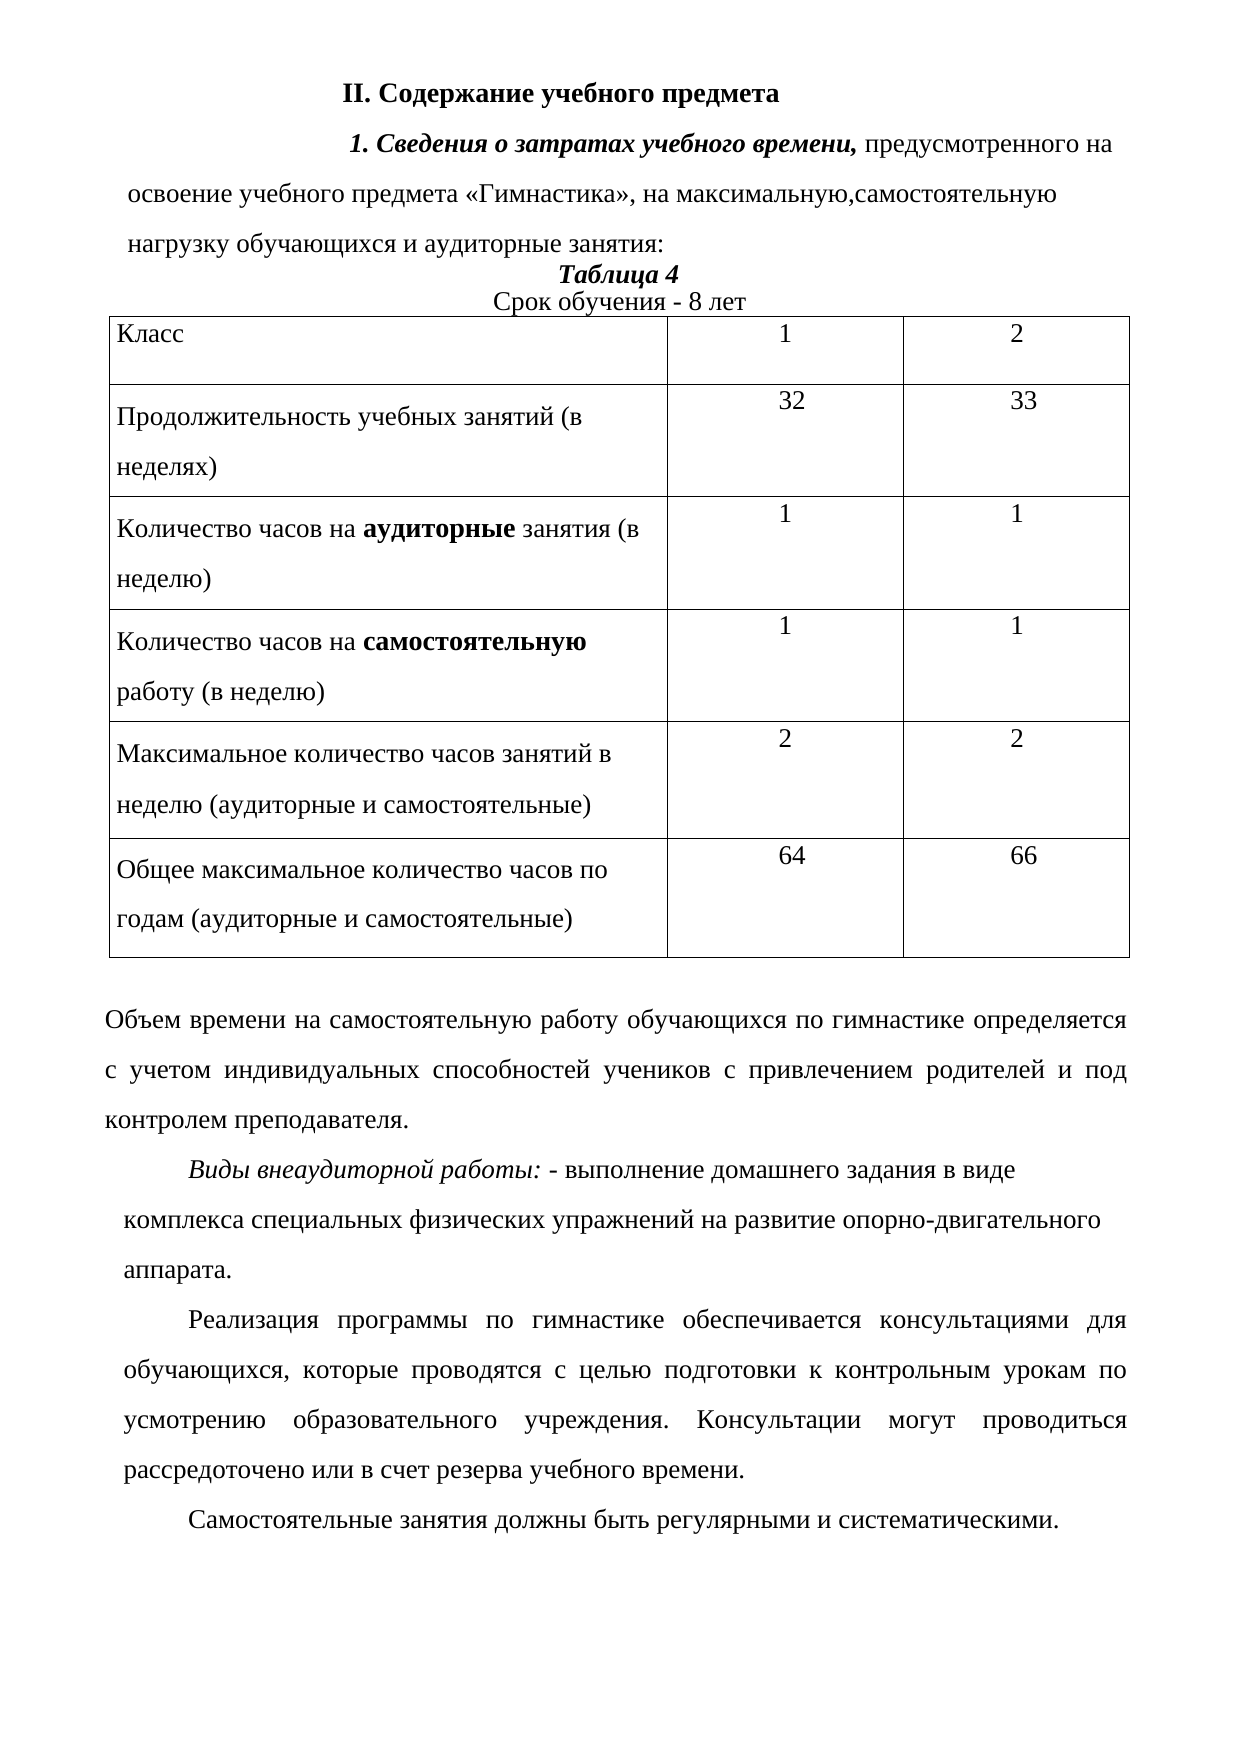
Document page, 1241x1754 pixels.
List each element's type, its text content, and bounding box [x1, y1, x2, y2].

table_cell 32 [668, 385, 903, 496]
table_cell Продолжительность учебных занятий (в неделях) [110, 385, 667, 496]
table_cell Максимальное количество часов занятий в неделю (аудиторные и самостоятельные) [110, 722, 667, 838]
table_cell 33 [904, 385, 1129, 496]
table_cell 64 [668, 839, 903, 957]
text Виды внеаудиторной работы: - выполнение домашнего задания в виде комплекса специальных физических упражнений на развитие опорно-двигательного аппарата. [123, 1139, 1128, 1289]
table_cell 2 [904, 722, 1129, 838]
text Таблица 4 [104, 262, 1134, 289]
text Срок обучения - 8 лет [104, 289, 1134, 316]
table_cell Количество часов на самостоятельную работу (в неделю) [110, 610, 667, 721]
text Объем времени на самостоятельную работу обучающихся по гимнастике определяется с учетом индивидуальных способностей учеников с привлечением родителей и под контролем преподавателя. [104, 989, 1128, 1139]
table_cell 1 [904, 610, 1129, 721]
table_header Класс [110, 317, 667, 383]
table_cell 66 [904, 839, 1129, 957]
table_header 2 [904, 317, 1129, 383]
text II. Содержание учебного предмета [127, 62, 1128, 112]
table_cell Количество часов на аудиторные занятия (в неделю) [110, 497, 667, 608]
table_cell 1 [668, 610, 903, 721]
table_cell 2 [668, 722, 903, 838]
text Реализация программы по гимнастике обеспечивается консультациями для обучающихся, которые проводятся с целью подготовки к контрольным урокам по усмотрению образовательного учреждения. Консультации могут проводиться рассредоточено или в счет резерва учебного времени. [123, 1289, 1128, 1489]
table_cell Общее максимальное количество часов по годам (аудиторные и самостоятельные) [110, 839, 667, 957]
table_header 1 [668, 317, 903, 383]
table_cell 1 [904, 497, 1129, 608]
table_cell 1 [668, 497, 903, 608]
text Самостоятельные занятия должны быть регулярными и систематическими. [123, 1489, 1128, 1539]
text 1. Сведения о затратах учебного времени, предусмотренного на освоение учебного предмета «Гимнастика», на максимальную,самостоятельную нагрузку обучающихся и аудиторные занятия: [127, 112, 1128, 262]
